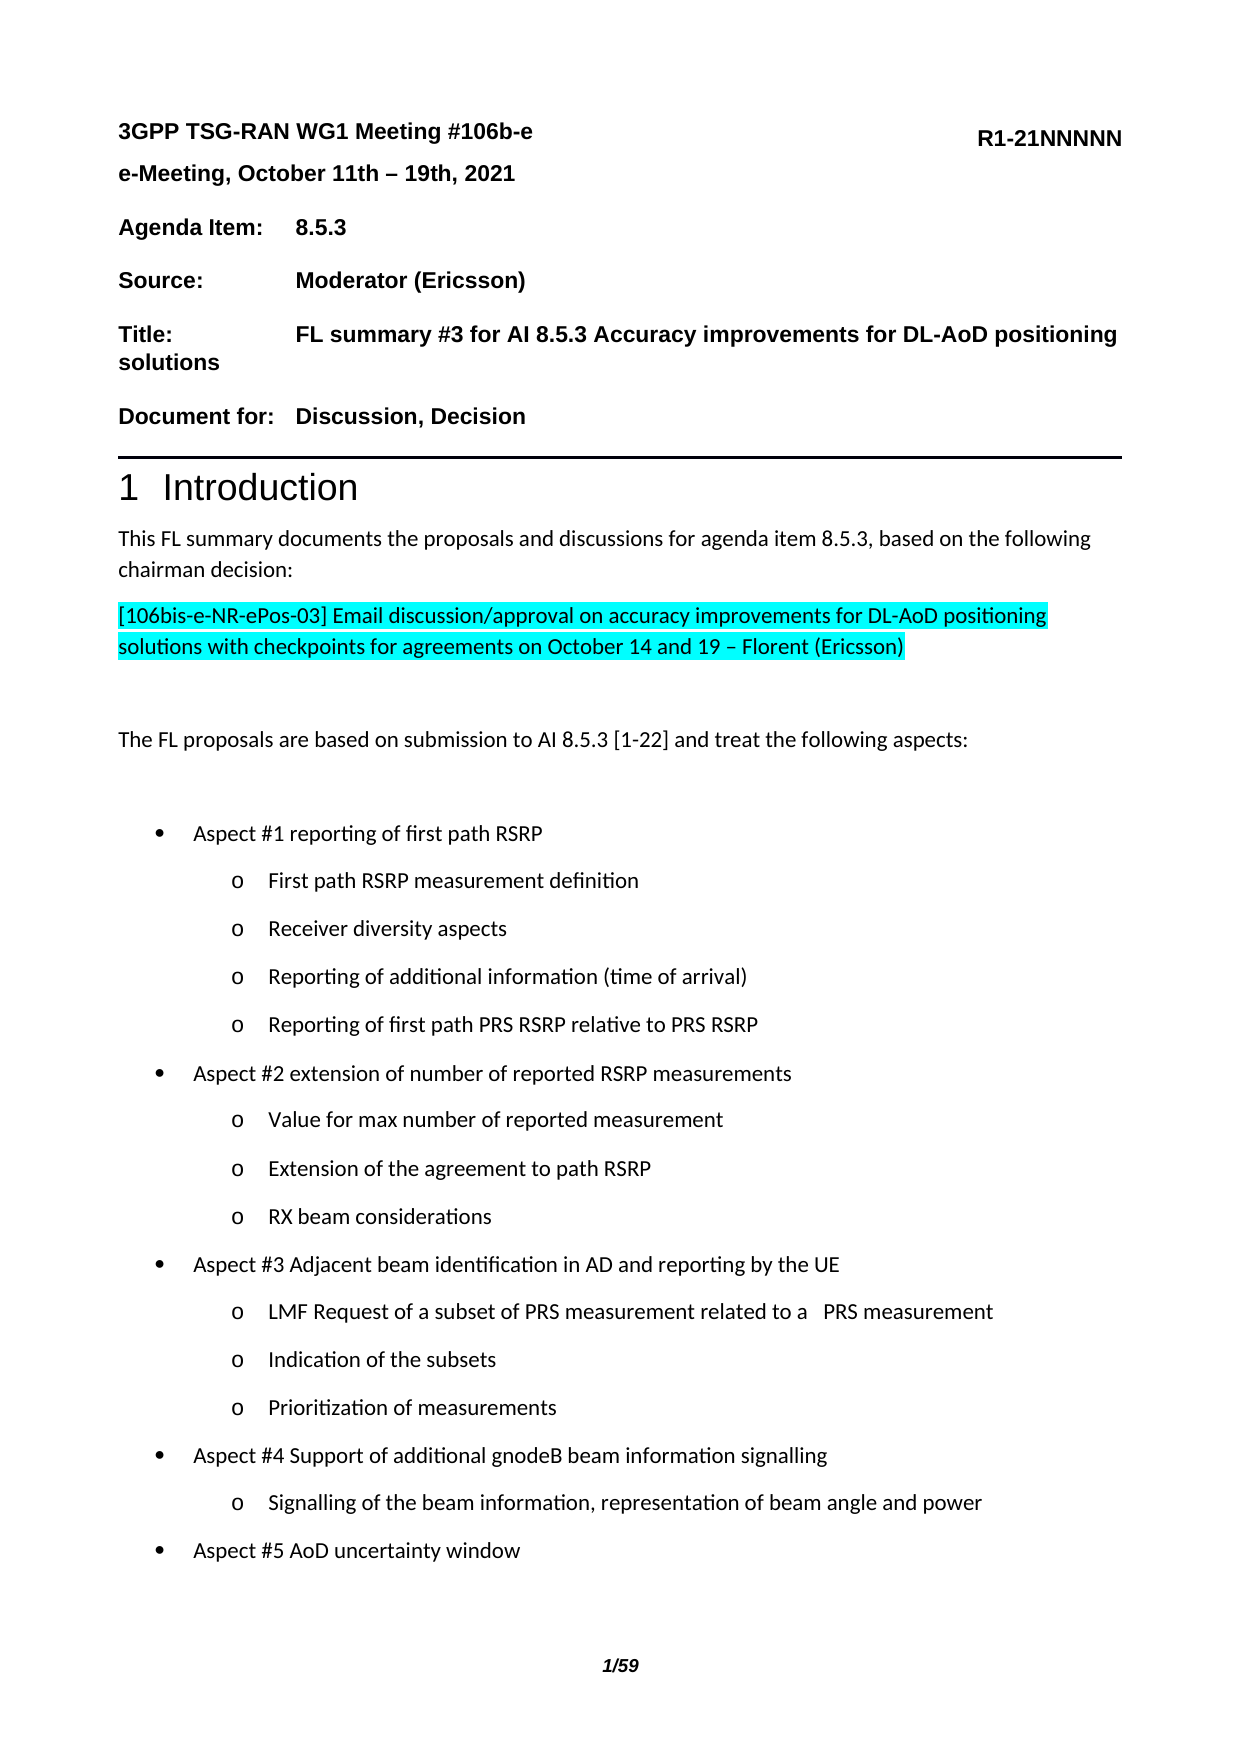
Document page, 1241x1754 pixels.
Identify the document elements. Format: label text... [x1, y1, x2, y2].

list Indication of the subsets [231, 1345, 1122, 1374]
list Aspect #5 AoD uncertainty window [156, 1536, 1122, 1564]
text This FL summary documents the proposals and discussions for agenda item 8.5.3, based on the following chairman decision: [118, 524, 1122, 583]
text Title: FL summary #3 for AI 8.5.3 Accuracy improvements for DL-AoD positioning solutions [118, 321, 1122, 376]
list Value for max number of reported measurement [231, 1106, 1122, 1135]
text The FL proposals are based on submission to AI 8.5.3 [1-22] and treat the following aspects: [118, 726, 1122, 753]
list Introduction [118, 459, 1122, 508]
list Aspect #2 extension of number of reported RSRP measurements [156, 1059, 1122, 1087]
list Prioritization of measurements [231, 1393, 1122, 1422]
text e-Meeting, October 11th – 19th, 2021 [118, 160, 1122, 187]
text Agenda Item: 8.5.3 [118, 214, 1122, 240]
list Signalling of the beam information, representation of beam angle and power [231, 1488, 1122, 1517]
list Extension of the agreement to path RSRP [231, 1154, 1122, 1183]
list Reporting of first path PRS RSRP relative to PRS RSRP [231, 1011, 1122, 1040]
text 3GPP TSG-RAN WG1 Meeting #106b-e R1-21NNNNN [118, 118, 1122, 152]
list Receiver diversity aspects [231, 914, 1122, 943]
text Document for: Discussion, Decision [118, 403, 1122, 429]
list First path RSRP measurement definition [231, 866, 1122, 895]
list RX beam considerations [231, 1202, 1122, 1231]
list Aspect #4 Support of additional gnodeB beam information signalling [156, 1441, 1122, 1469]
text Source: Moderator (Ericsson) [118, 267, 1122, 294]
list Aspect #3 Adjacent beam identification in AD and reporting by the UE [156, 1250, 1122, 1278]
list LMF Request of a subset of PRS measurement related to a PRS measurement [231, 1297, 1122, 1326]
list Reporting of additional information (time of arrival) [231, 962, 1122, 992]
text [106bis-e-NR-ePos-03] Email discussion/approval on accuracy improvements for DL-AoD positioning solutions with checkpoints for agreements on October 14 and 19 – Florent (Ericsson) [118, 602, 1122, 660]
list Aspect #1 reporting of first path RSRP [156, 819, 1122, 847]
